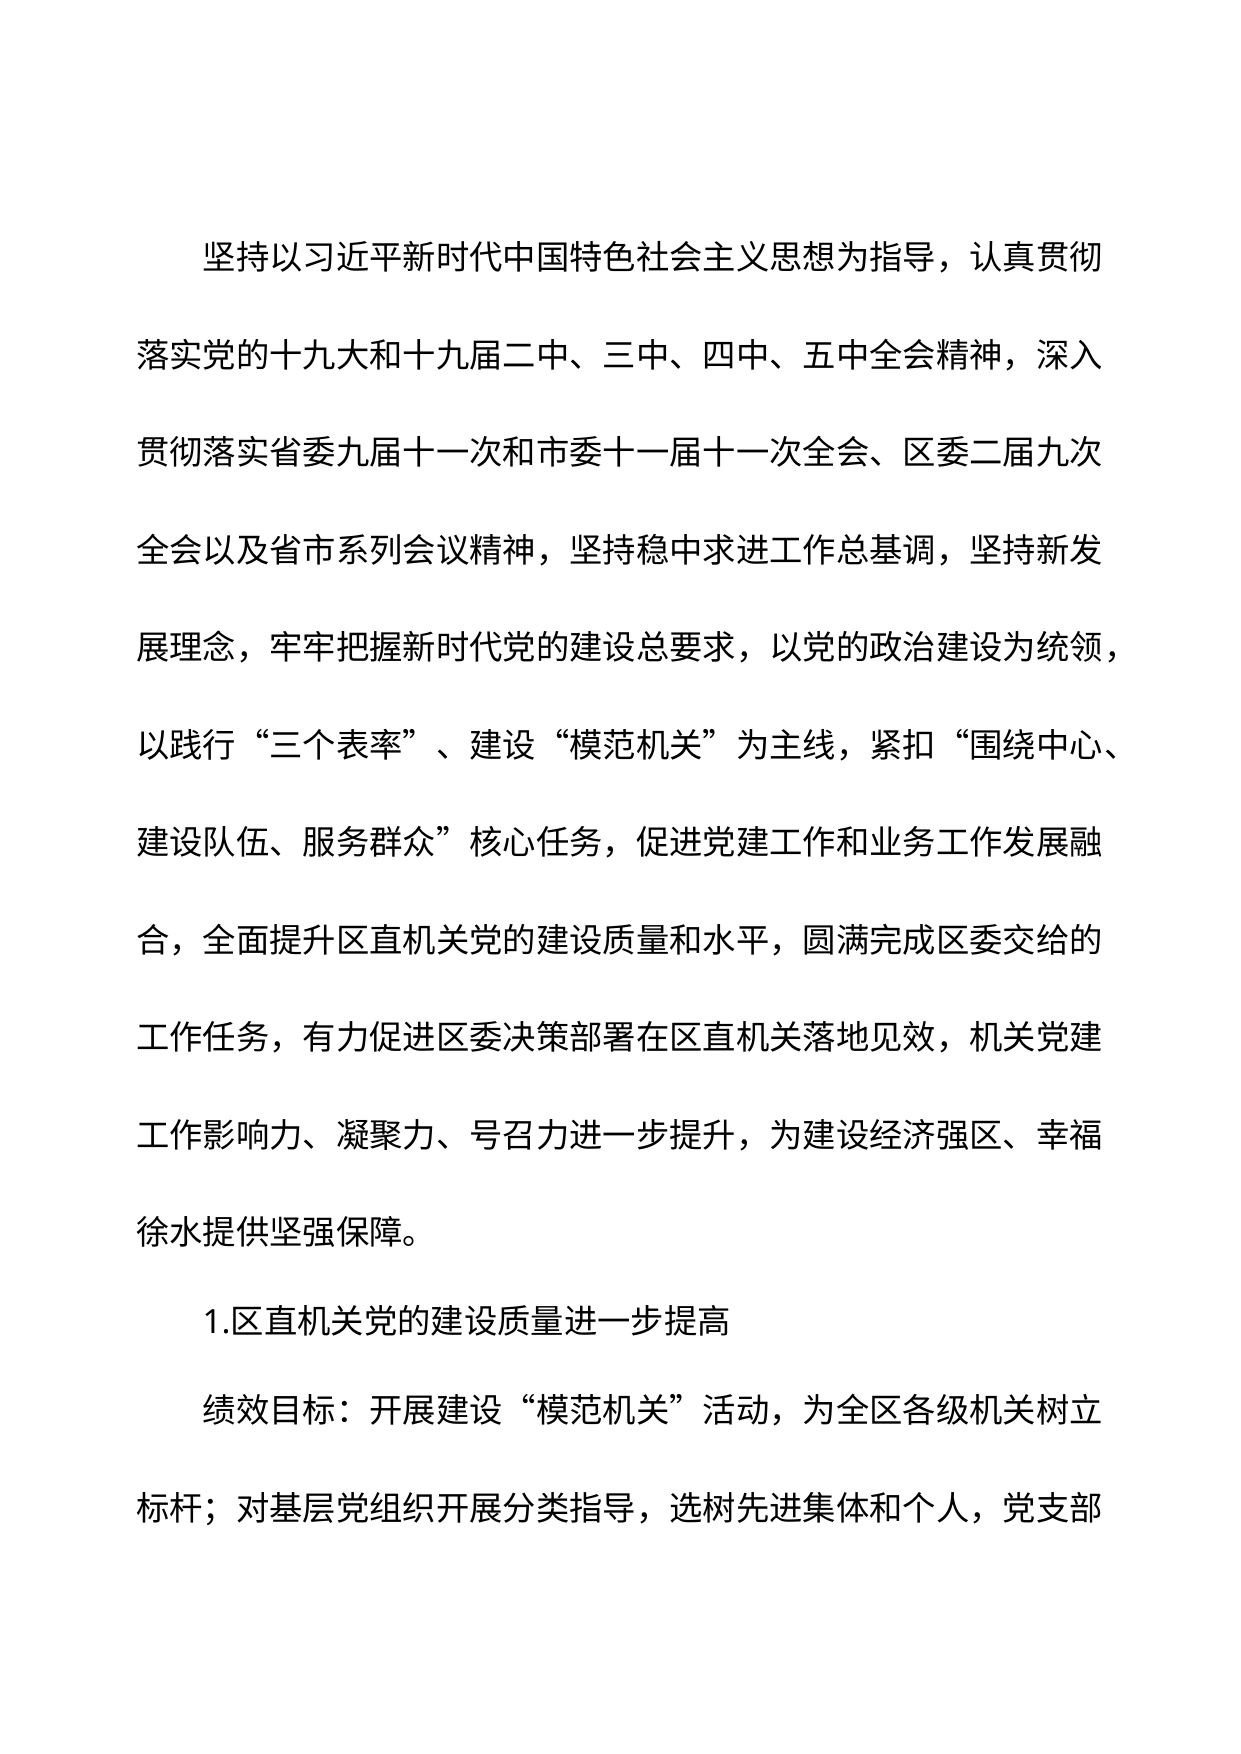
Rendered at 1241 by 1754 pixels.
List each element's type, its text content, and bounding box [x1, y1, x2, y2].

text 坚持以习近平新时代中国特色社会主义思想为指导，认真贯彻落实党的十九大和十九届二中、三中、四中、五中全会精神，深入贯彻落实省委九届十一次和市委十一届十一次全会、区委二届九次全会以及省市系列会议精神，坚持稳中求进工作总基调，坚持新发展理念，牢牢把握新时代党的建设总要求，以党的政治建设为统领，以践行“三个表率”、建设“模范机关”为主线，紧扣“围绕中心、建设队伍、服务群众”核心任务，促进党建工作和业务工作发展融合，全面提升区直机关党的建设质量和水平，圆满完成区委交给的工作任务，有力促进区委决策部署在区直机关落地见效，机关党建工作影响力、凝聚力、号召力进一步提升，为建设经济强区、幸福徐水提供坚强保障。 [136, 222, 1104, 1262]
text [136, 1376, 1104, 1538]
text 1.区直机关党的建设质量进一步提高 [136, 1287, 1104, 1352]
